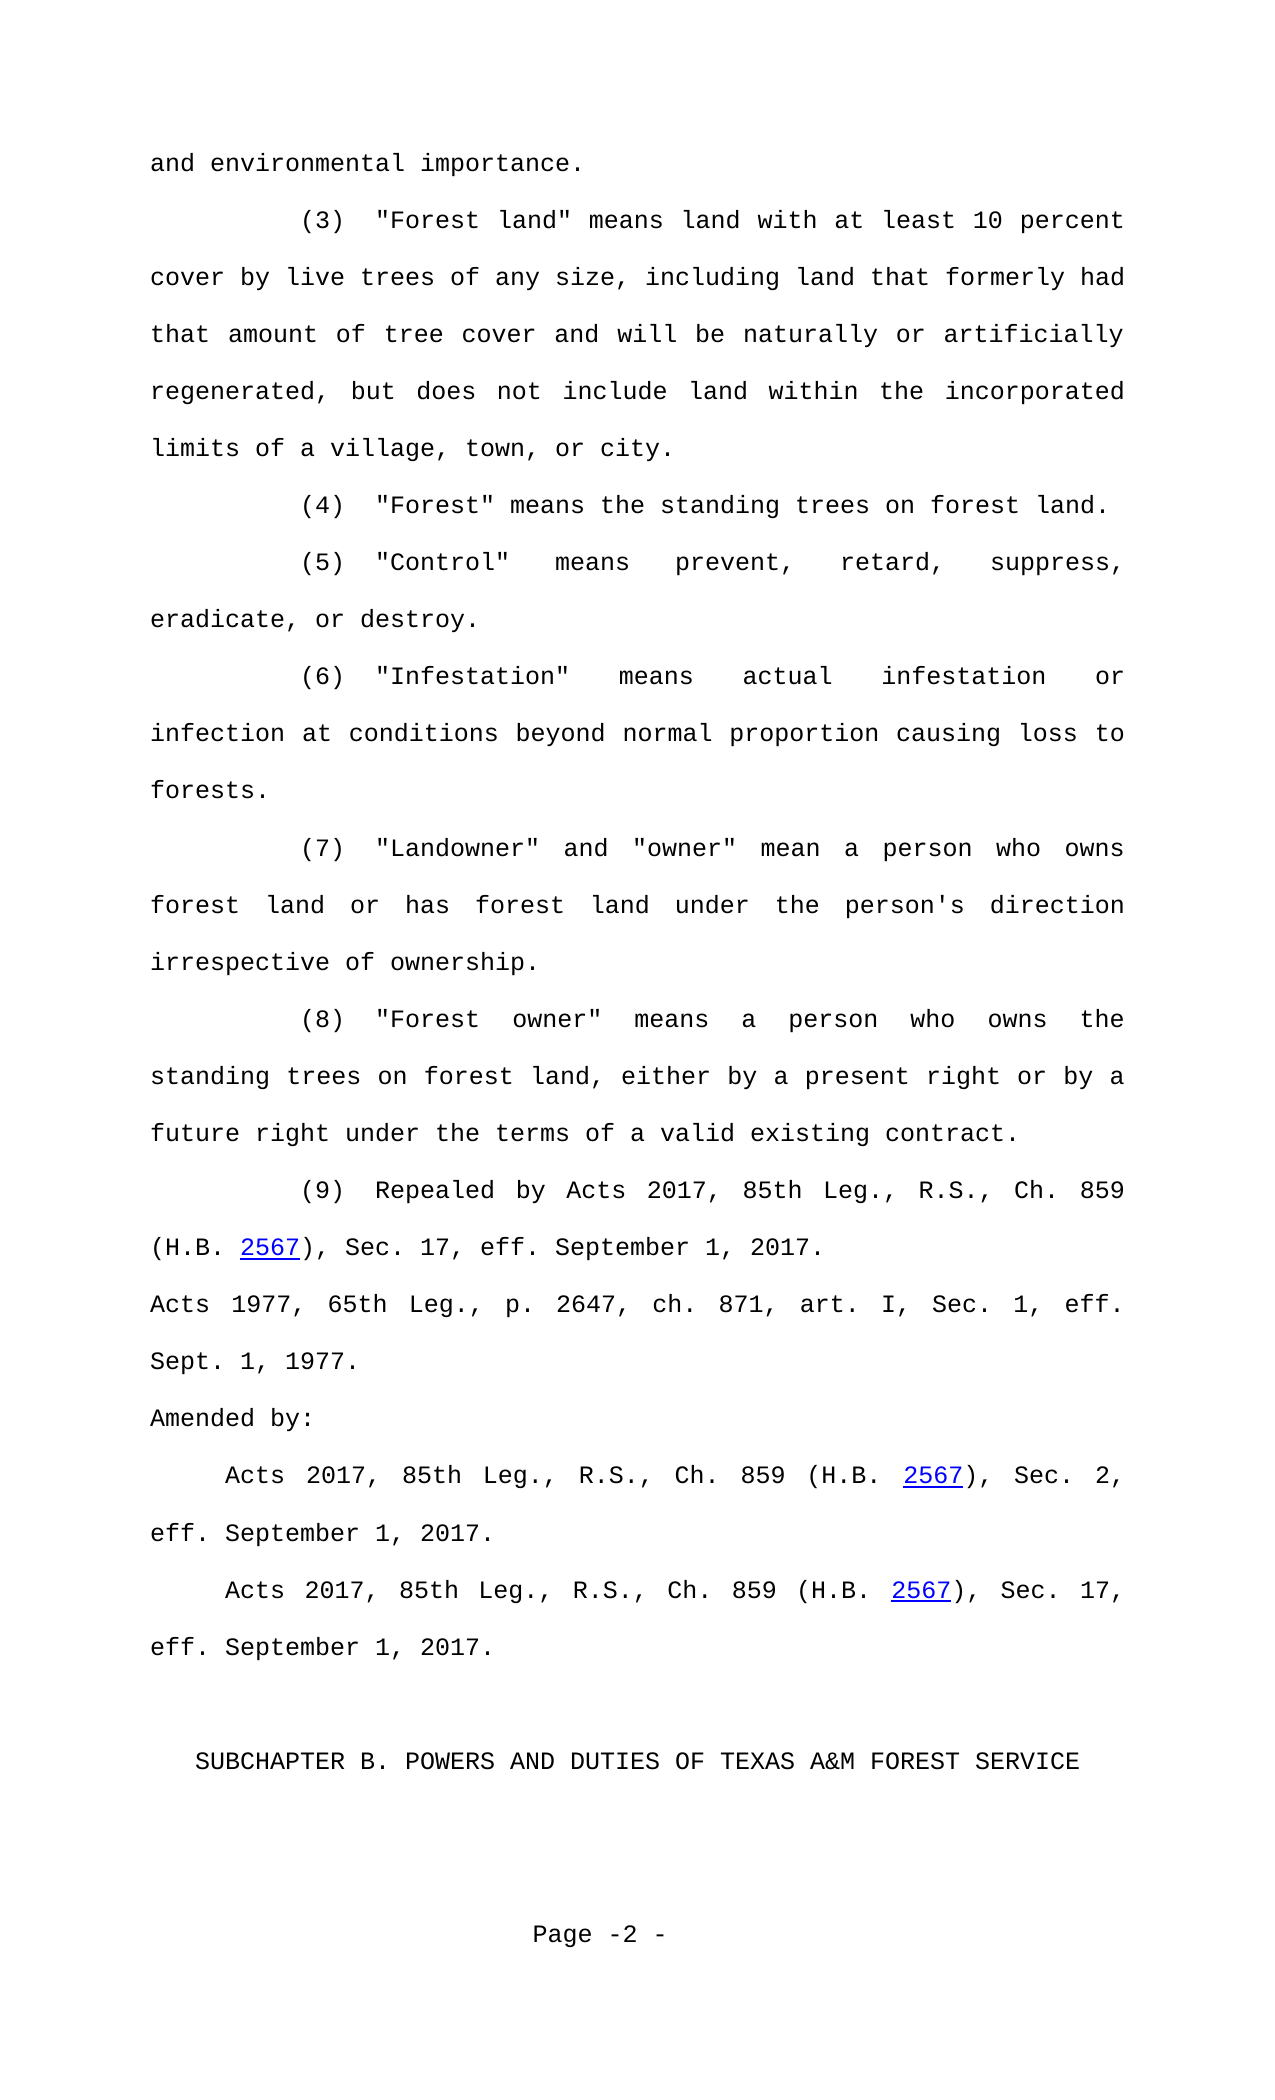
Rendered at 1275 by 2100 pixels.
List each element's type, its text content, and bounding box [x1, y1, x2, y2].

text (5) "Control" means prevent, retard, suppress, eradicate, or destroy. [150, 549, 1125, 635]
text (9) Repealed by Acts 2017, 85th Leg., R.S., Ch. 859 (H.B. 2567), Sec. 17, eff. September 1, 2017. [150, 1177, 1125, 1263]
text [150, 150, 1125, 178]
text (6) "Infestation" means actual infestation or infection at conditions beyond normal proportion causing loss to forests. [150, 664, 1125, 806]
text Acts 1977, 65th Leg., p. 2647, ch. 871, art. I, Sec. 1, eff. Sept. 1, 1977. [150, 1292, 1125, 1377]
text (7) "Landowner" and "owner" mean a person who owns forest land or has forest land under the person's direction irrespective of ownership. [150, 835, 1125, 978]
text Acts 2017, 85th Leg., R.S., Ch. 859 (H.B. 2567), Sec. 17, eff. September 1, 2017. [150, 1577, 1125, 1663]
text SUBCHAPTER B. POWERS AND DUTIES OF TEXAS A&M FOREST SERVICE [150, 1748, 1125, 1777]
text (4) "Forest" means the standing trees on forest land. [150, 492, 1125, 521]
text (8) "Forest owner" means a person who owns the standing trees on forest land, either by a present right or by a future right under the terms of a valid existing contract. [150, 1006, 1125, 1149]
text Acts 2017, 85th Leg., R.S., Ch. 859 (H.B. 2567), Sec. 2, eff. September 1, 2017. [150, 1463, 1125, 1548]
text Amended by: [150, 1406, 1125, 1434]
text (3) "Forest land" means land with at least 10 percent cover by live trees of any size, including land that formerly had that amount of tree cover and will be naturally or artificially regenerated, but does not include land within the incorporated limits of a village, town, or city. [150, 207, 1125, 464]
